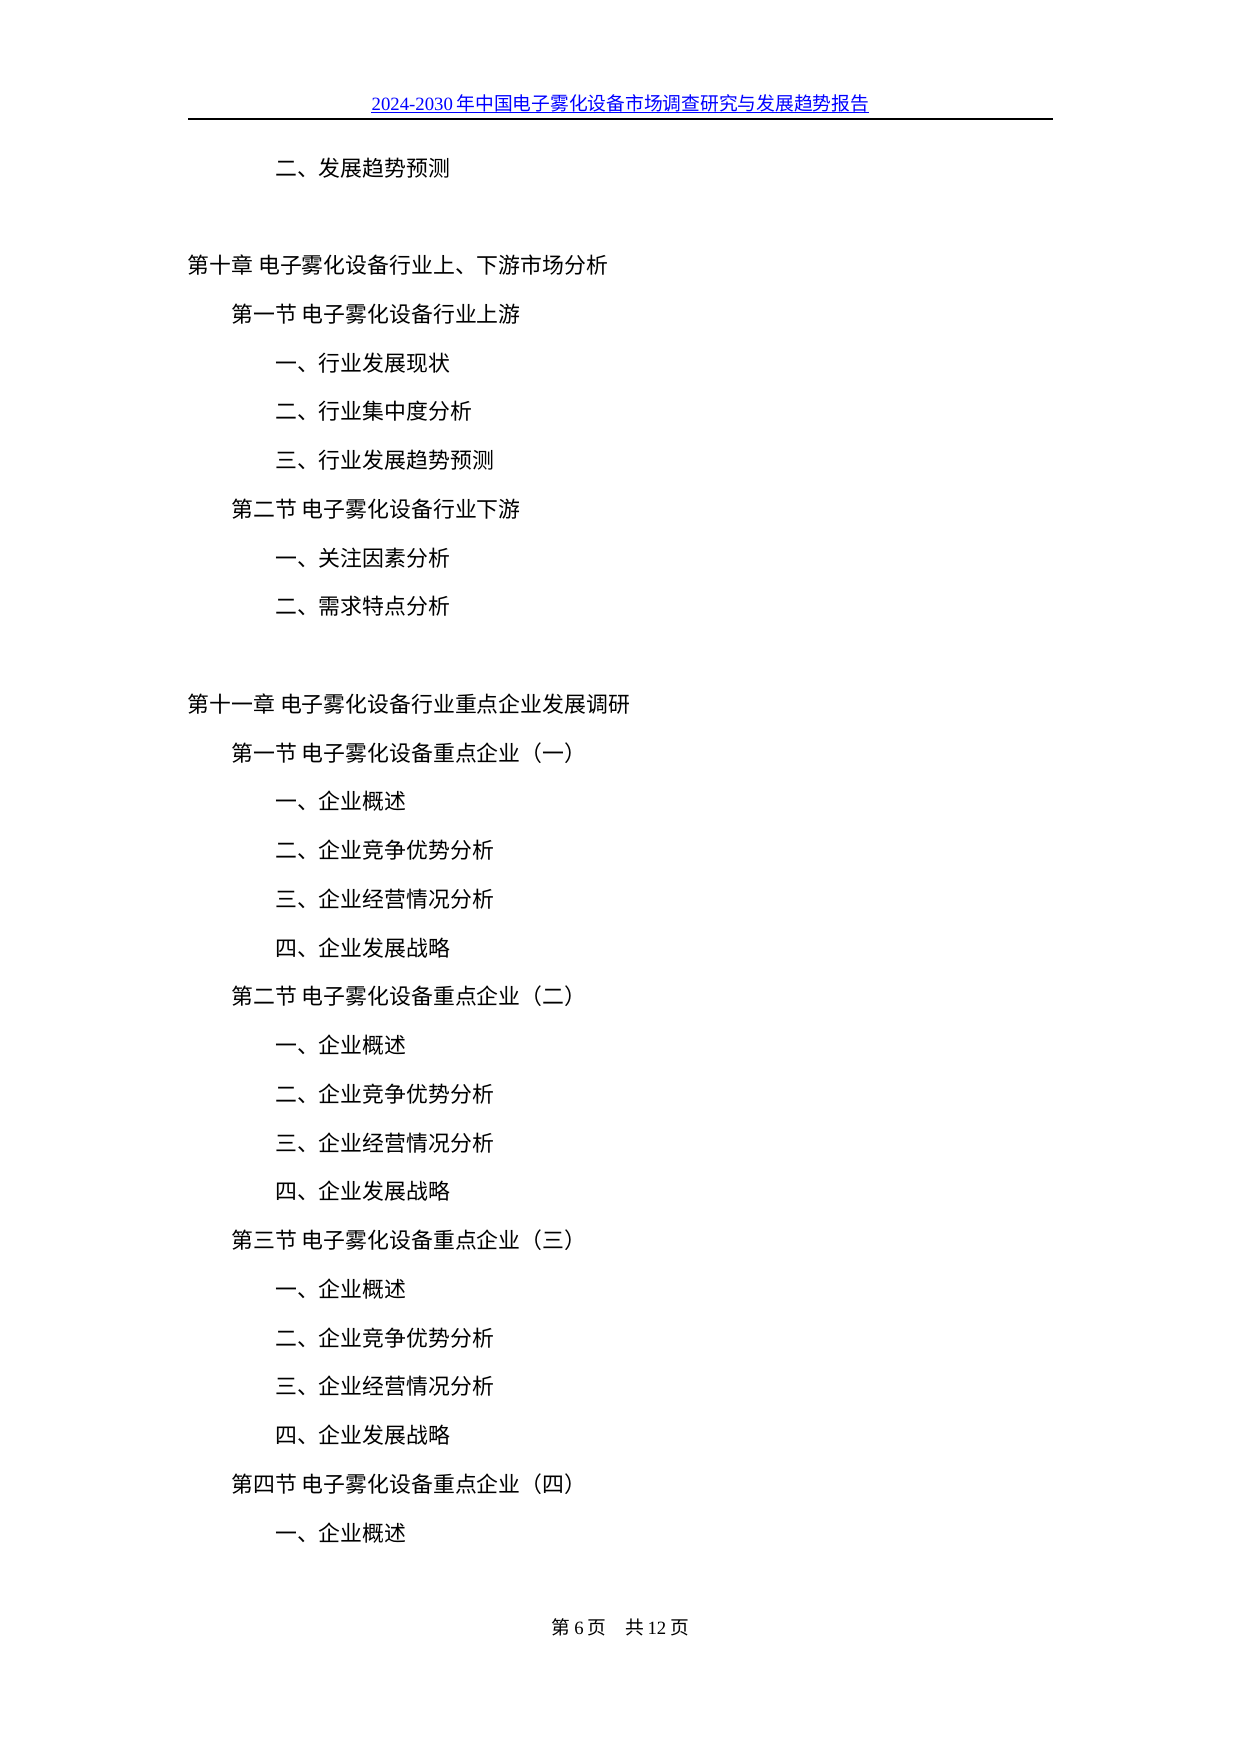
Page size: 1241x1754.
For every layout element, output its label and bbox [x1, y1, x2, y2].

text [187, 150, 1053, 1548]
